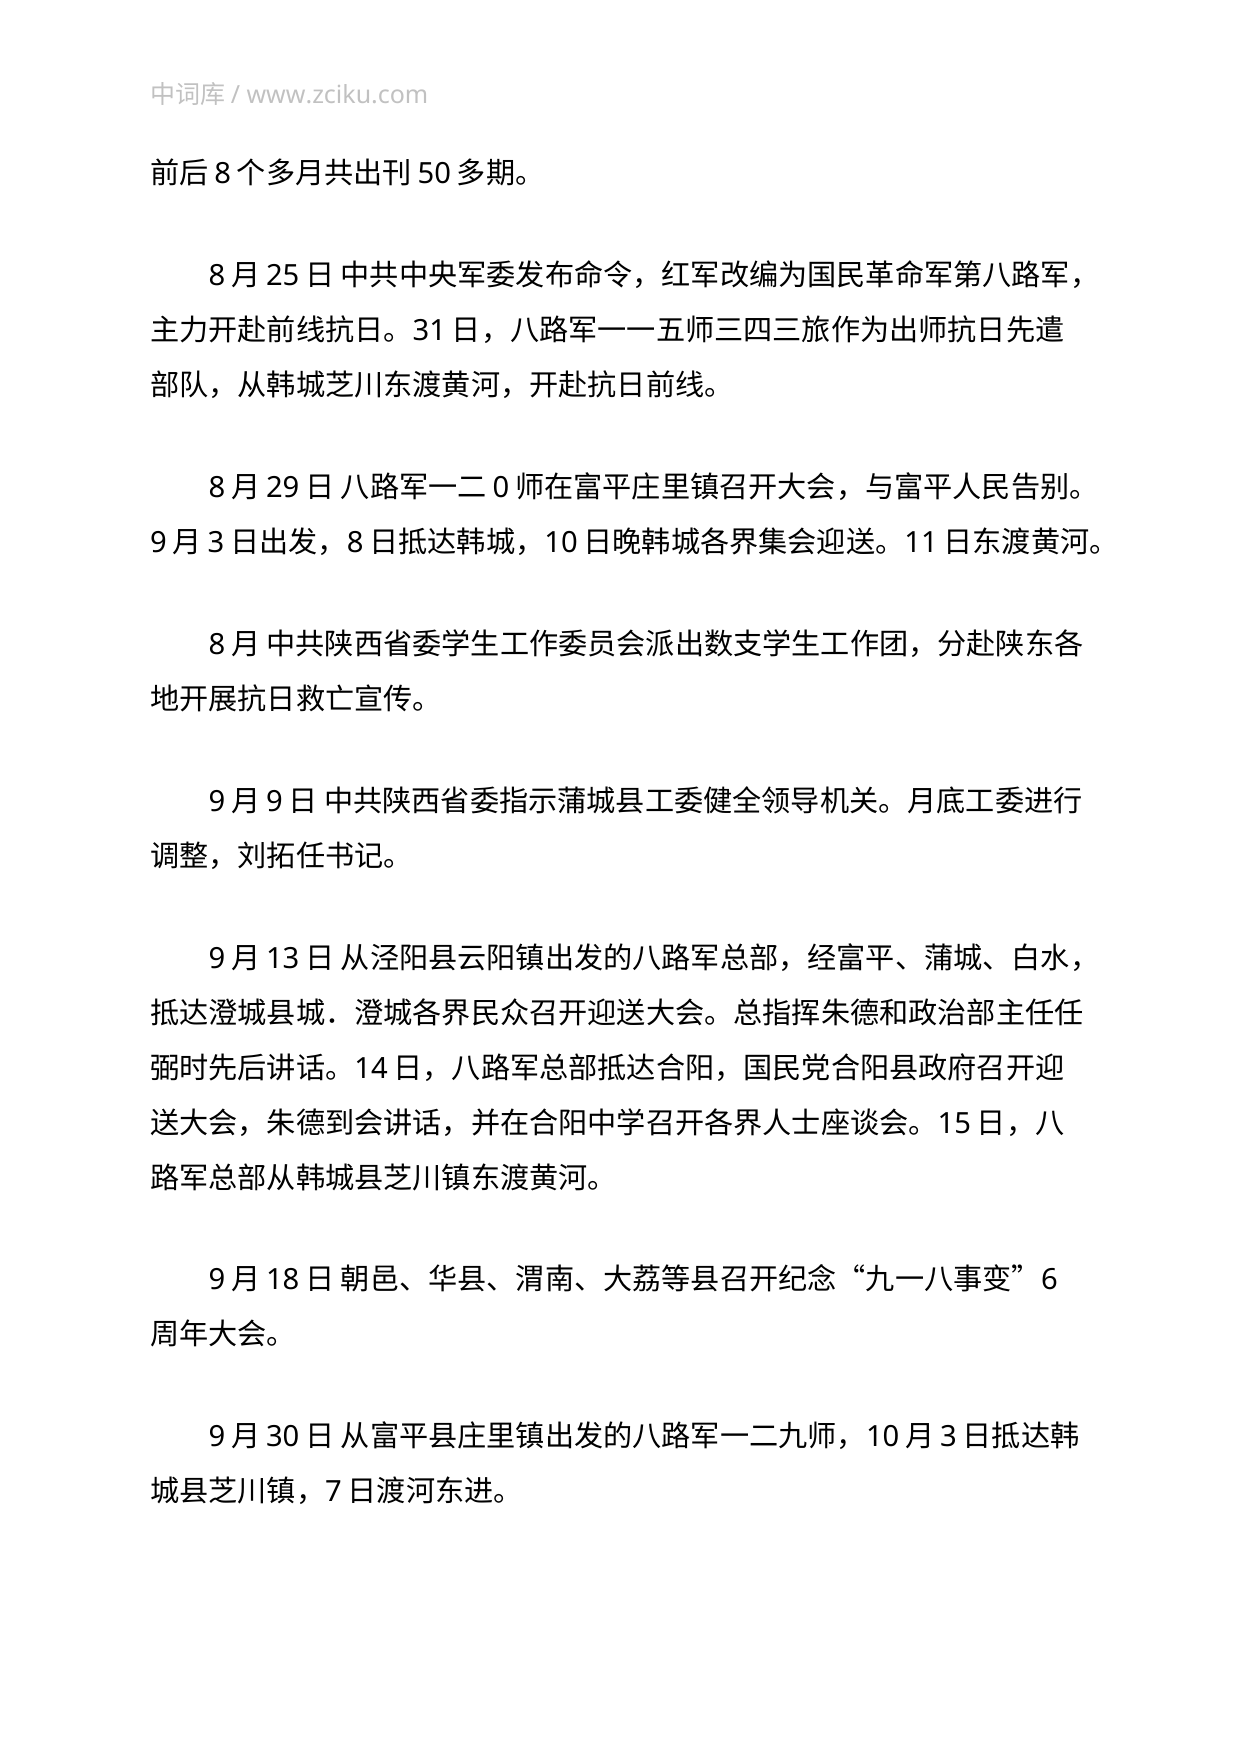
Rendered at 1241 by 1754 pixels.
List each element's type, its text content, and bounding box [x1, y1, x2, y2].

text 9月30日 从富平县庄里镇出发的八路军一二九师，10月3日抵达韩城县芝川镇，7日渡河东进。 [150, 1413, 1090, 1510]
text 8月 中共陕西省委学生工作委员会派出数支学生工作团，分赴陕东各地开展抗日救亡宣传。 [150, 621, 1090, 718]
text 9月9日 中共陕西省委指示蒲城县工委健全领导机关。月底工委进行调整，刘拓任书记。 [150, 777, 1090, 875]
text 8月29日 八路军一二0师在富平庄里镇召开大会，与富平人民告别。9月3日出发，8日抵达韩城，10日晚韩城各界集会迎送。11日东渡黄河。 [150, 464, 1090, 561]
text 8月25日 中共中央军委发布命令，红军改编为国民革命军第八路军，主力开赴前线抗日。31日，八路军一一五师三四三旅作为出师抗日先遣部队，从韩城芝川东渡黄河，开赴抗日前线。 [150, 252, 1090, 404]
text 9月18日 朝邑、华县、渭南、大荔等县召开纪念“九一八事变”6周年大会。 [150, 1256, 1090, 1353]
text 9月13日 从泾阳县云阳镇出发的八路军总部，经富平、蒲城、白水，抵达澄城县城．澄城各界民众召开迎送大会。总指挥朱德和政治部主任任弼时先后讲话。14日，八路军总部抵达合阳，国民党合阳县政府召开迎送大会，朱德到会讲话，并在合阳中学召开各界人士座谈会。15日，八路军总部从韩城县芝川镇东渡黄河。 [150, 934, 1090, 1196]
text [150, 150, 1090, 192]
